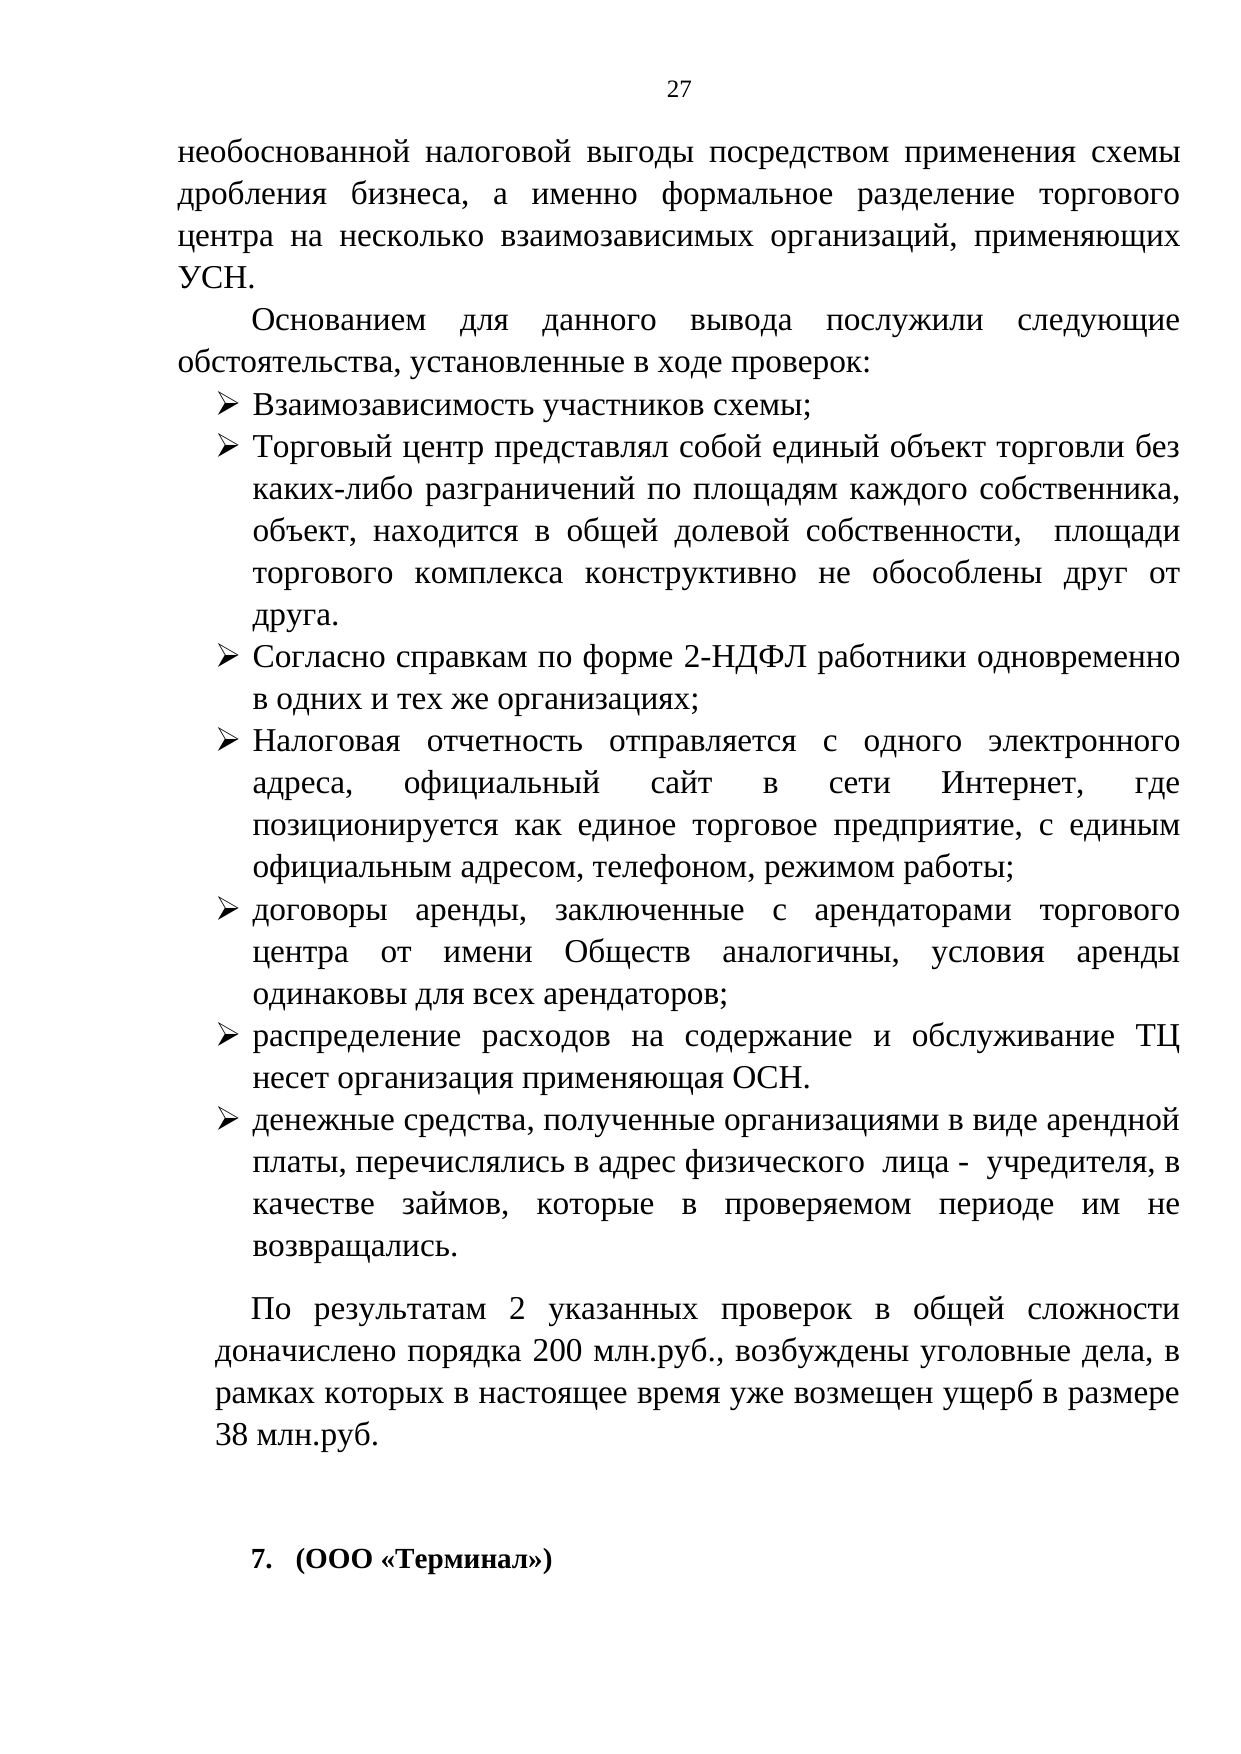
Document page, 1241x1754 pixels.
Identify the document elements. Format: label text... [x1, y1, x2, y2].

list Взаимозависимость участников схемы; [215, 384, 1181, 422]
list Налоговая отчетность отправляется с одного электронного адреса, официальный сайт в сети Интернет, где позиционируется как единое торговое предприятие, с единым официальным адресом, телефоном, режимом работы; [215, 721, 1181, 885]
list денежные средства, полученные организациями в виде арендной платы, перечислялись в адрес физического лица - учредителя, в качестве займов, которые в проверяемом периоде им не возвращались. [215, 1099, 1181, 1264]
text По результатам 2 указанных проверок в общей сложности доначислено порядка 200 млн.руб., возбуждены уголовные дела, в рамках которых в настоящее время уже возмещен ущерб в размере 38 млн.руб. [215, 1288, 1181, 1453]
list Торговый центр представлял собой единый объект торговли без каких-либо разграничений по площадям каждого собственника, объект, находится в общей долевой собственности, площади торгового комплекса конструктивно не обособлены друг от друга. [215, 426, 1181, 633]
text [177, 131, 1181, 296]
text Основанием для данного вывода послужили следующие обстоятельства, установленные в ходе проверок: [177, 300, 1181, 380]
list договоры аренды, заключенные с арендаторами торгового центра от имени Обществ аналогичны, условия аренды одинаковы для всех арендаторов; [215, 889, 1181, 1011]
list распределение расходов на содержание и обслуживание ТЦ несет организация применяющая ОСН. [215, 1015, 1181, 1096]
list Согласно справкам по форме 2-НДФЛ работники одновременно в одних и тех же организациях; [215, 636, 1181, 717]
list (ООО «Терминал») [251, 1541, 1181, 1574]
